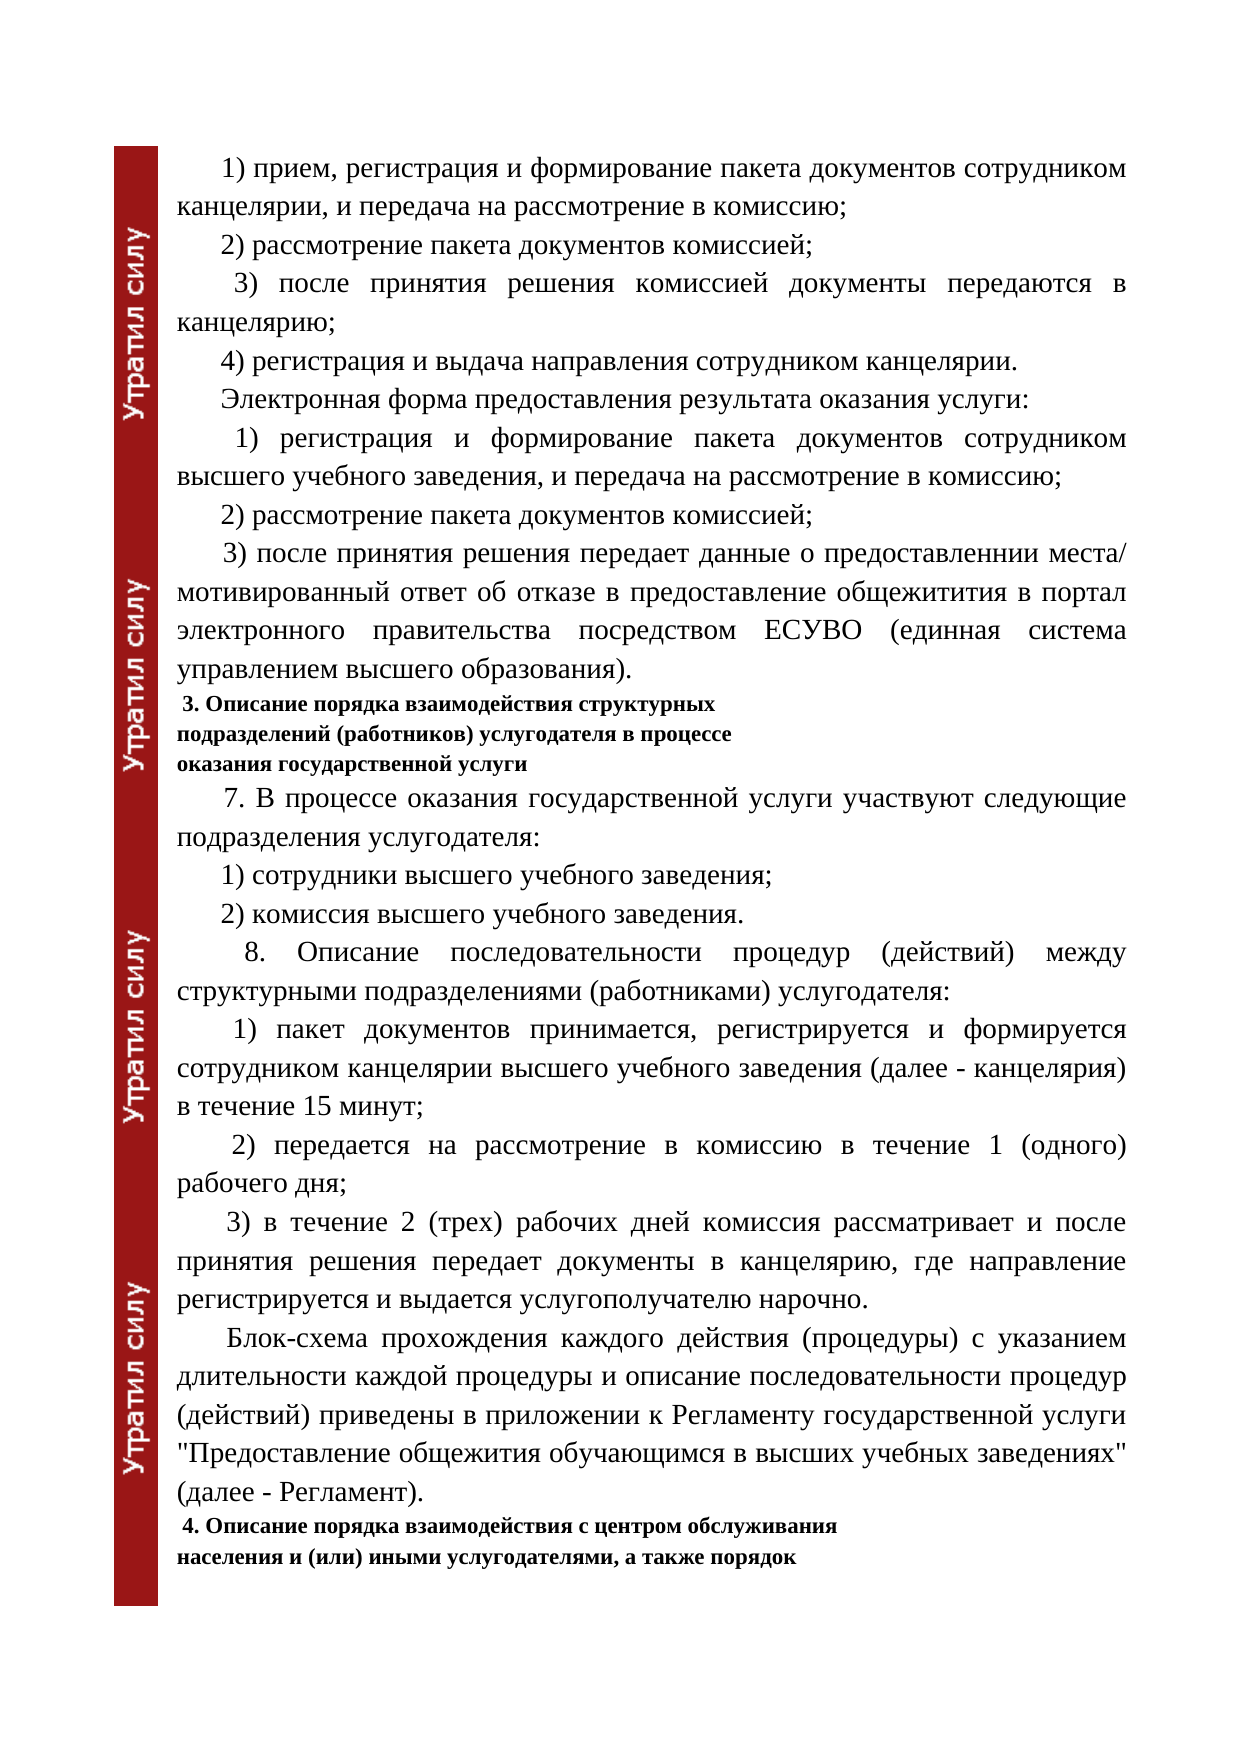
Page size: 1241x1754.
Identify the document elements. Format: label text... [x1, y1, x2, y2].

picture [114, 415, 158, 420]
text 7. В процессе оказания государственной услуги участвуют следующие подразделения услугодателя: [112, 780, 1128, 852]
text 1) прием, регистрация и формирование пакета документов сотрудником канцелярии, и передача на рассмотрение в комиссию; [112, 150, 1128, 222]
picture [114, 852, 158, 857]
text 1) сотрудники высшего учебного заведения; [112, 857, 1128, 891]
picture [114, 530, 158, 535]
picture [114, 684, 158, 689]
picture [114, 376, 158, 381]
picture [114, 1122, 158, 1127]
text Электронная форма предоставления результата оказания услуги: [112, 381, 1128, 415]
picture [114, 338, 158, 343]
text 1) пакет документов принимается, регистрируется и формируется сотрудником канцелярии высшего учебного заведения (далее - канцелярия) в течение 15 минут; [112, 1011, 1128, 1122]
picture [114, 776, 158, 780]
picture [114, 1569, 158, 1606]
picture [114, 261, 158, 266]
text 3) в течение 2 (трех) рабочих дней комиссия рассматривает и после принятия решения передает документы в канцелярию, где направление регистрируется и выдается услугополучателю нарочно. [112, 1204, 1128, 1315]
text Блок-схема прохождения каждого действия (процедуры) с указанием длительности каждой процедуры и описание последовательности процедур (действий) приведены в приложении к Регламенту государственной услуги "Предоставление общежития обучающимся в высших учебных заведениях" (далее - Регламент). [112, 1320, 1128, 1507]
picture [114, 1507, 158, 1512]
picture [114, 1315, 158, 1320]
picture [114, 146, 158, 150]
text 2) рассмотрение пакета документов комиссией; [112, 227, 1128, 261]
text 2) передается на рассмотрение в комиссию в течение 1 (одного) рабочего дня; [112, 1127, 1128, 1199]
text 8. Описание последовательности процедур (действий) между структурными подразделениями (работниками) услугодателя: [112, 934, 1128, 1006]
picture [114, 492, 158, 497]
text 3) после принятия решения комиссией документы передаются в канцелярию; [112, 266, 1128, 338]
text 1) регистрация и формирование пакета документов сотрудником высшего учебного заведения, и передача на рассмотрение в комиссию; [112, 420, 1128, 492]
text 3. Описание порядка взаимодействия структурных подразделений (работников) услугодателя в процессе оказания государственной услуги [112, 689, 1128, 776]
picture [114, 1006, 158, 1011]
picture [114, 1199, 158, 1204]
text 4) регистрация и выдача направления сотрудником канцелярии. [112, 343, 1128, 376]
text 3) после принятия решения передает данные о предоставленнии места/ мотивированный ответ об отказе в предоставление общежитития в портал электронного правительства посредством ЕСУВО (единная система управлением высшего образования). [112, 535, 1128, 684]
text 2) комиссия высшего учебного заведения. [112, 896, 1128, 929]
text 2) рассмотрение пакета документов комиссией; [112, 497, 1128, 530]
picture [114, 929, 158, 934]
picture [114, 222, 158, 227]
picture [114, 891, 158, 896]
